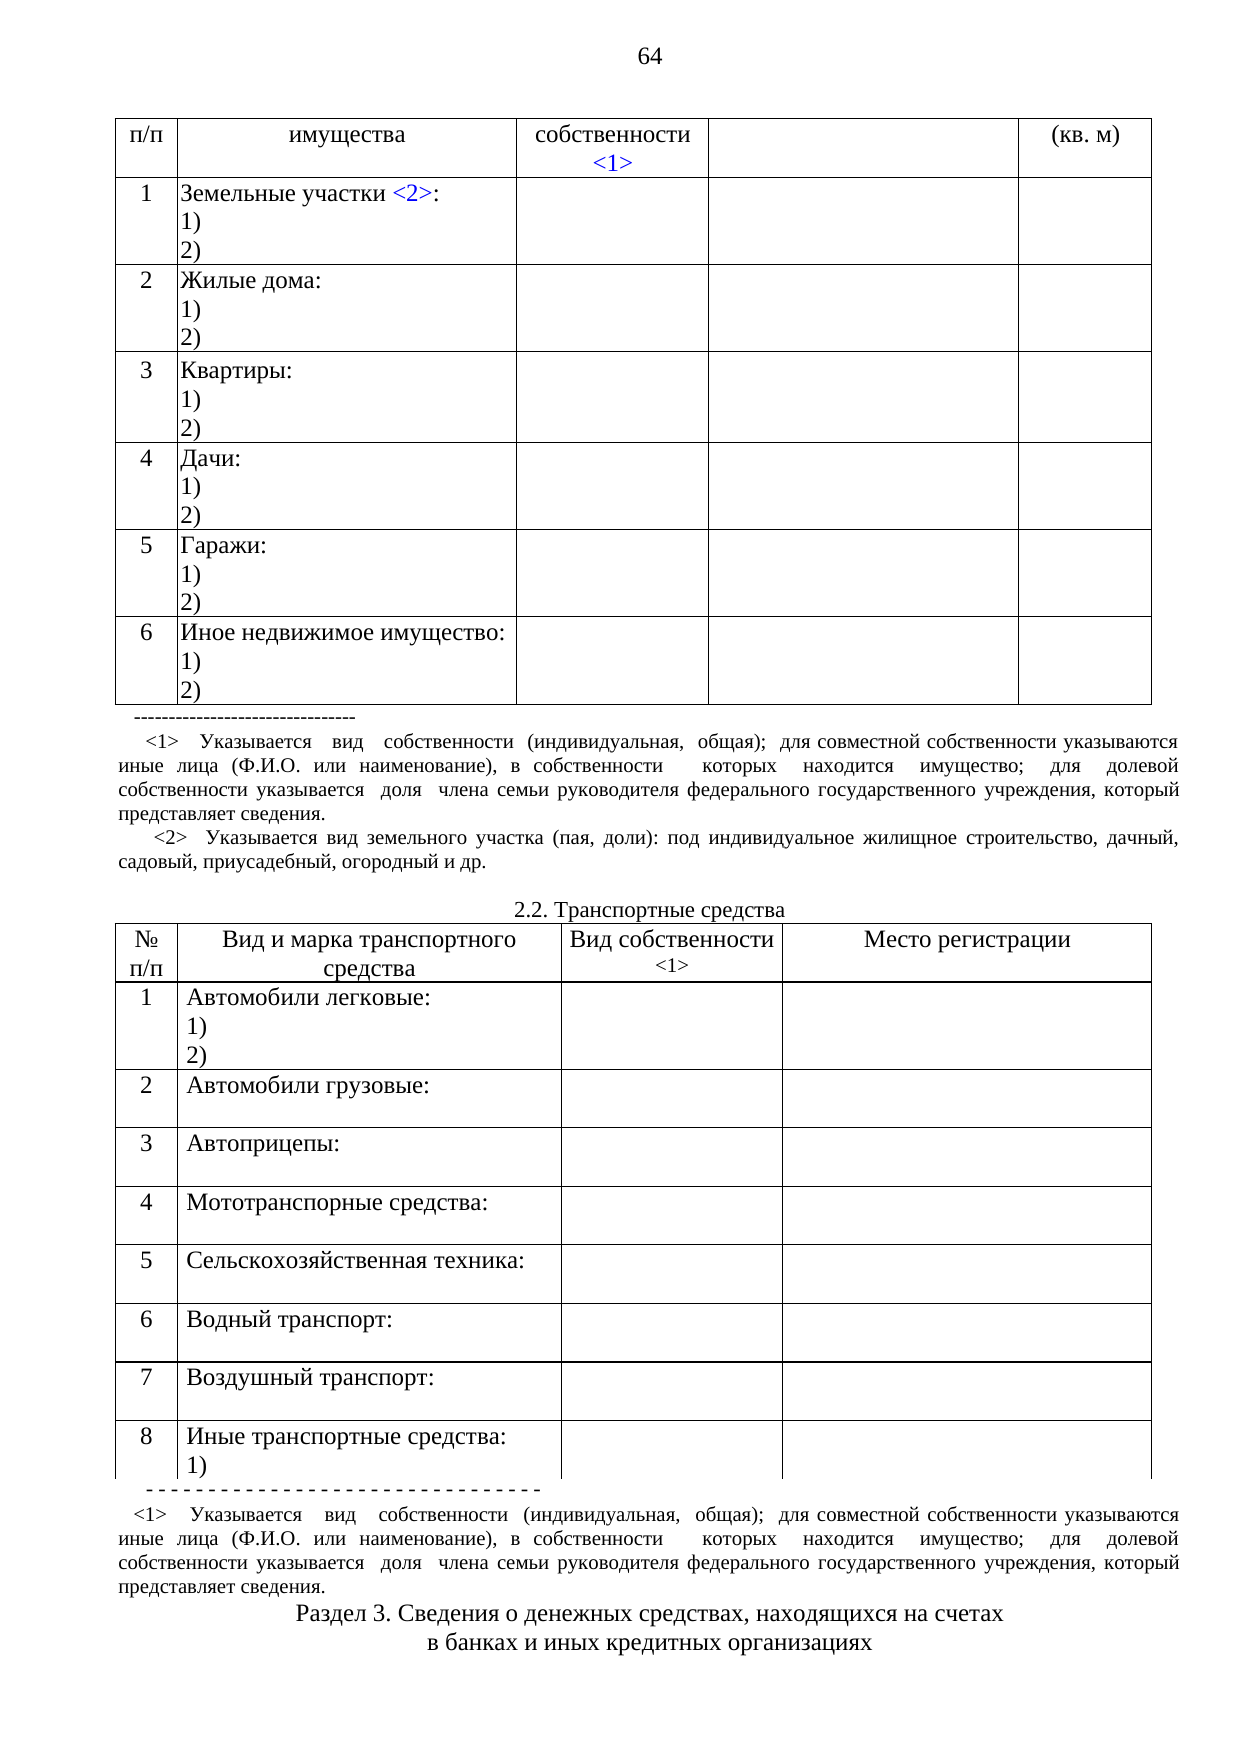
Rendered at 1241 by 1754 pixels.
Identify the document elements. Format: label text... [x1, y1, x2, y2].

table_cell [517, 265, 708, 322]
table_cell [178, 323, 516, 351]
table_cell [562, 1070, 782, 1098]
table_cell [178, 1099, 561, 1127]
text в банках и иных кредитных организациях [118, 1627, 1181, 1656]
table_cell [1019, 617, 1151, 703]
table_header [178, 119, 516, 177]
text 2.2. Транспортные средства [118, 897, 1181, 923]
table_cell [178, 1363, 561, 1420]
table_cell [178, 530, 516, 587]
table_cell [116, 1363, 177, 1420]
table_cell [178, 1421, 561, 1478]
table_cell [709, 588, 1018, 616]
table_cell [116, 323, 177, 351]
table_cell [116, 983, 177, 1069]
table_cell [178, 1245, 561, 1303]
text Раздел 3. Сведения о денежных средствах, находящихся на счетах [118, 1598, 1181, 1627]
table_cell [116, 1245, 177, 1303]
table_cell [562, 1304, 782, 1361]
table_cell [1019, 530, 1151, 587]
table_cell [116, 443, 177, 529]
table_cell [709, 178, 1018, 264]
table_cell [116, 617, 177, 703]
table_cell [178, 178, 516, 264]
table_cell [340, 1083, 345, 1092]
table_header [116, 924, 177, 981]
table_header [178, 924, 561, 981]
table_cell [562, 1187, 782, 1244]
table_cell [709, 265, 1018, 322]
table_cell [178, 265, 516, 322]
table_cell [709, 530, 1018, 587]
text <1> Указывается вид собственности (индивидуальная, общая); для совместной собственности указываются иные лица (Ф.И.О. или наименование), в собственности которых находится имущество; для долевой собственности указывается доля члена семьи руководителя федерального государственного учреждения, который представляет сведения. [118, 728, 1181, 825]
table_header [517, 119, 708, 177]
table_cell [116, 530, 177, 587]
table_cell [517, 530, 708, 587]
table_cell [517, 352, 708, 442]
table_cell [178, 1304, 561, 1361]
text -------------------------------- [118, 704, 1181, 728]
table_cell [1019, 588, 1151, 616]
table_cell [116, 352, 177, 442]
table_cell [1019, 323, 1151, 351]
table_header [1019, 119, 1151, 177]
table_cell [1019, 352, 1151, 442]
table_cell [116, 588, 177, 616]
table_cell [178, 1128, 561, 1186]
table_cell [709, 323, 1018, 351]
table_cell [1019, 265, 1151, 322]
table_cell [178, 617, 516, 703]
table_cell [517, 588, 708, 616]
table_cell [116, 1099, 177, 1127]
text -------------------------------- [118, 1478, 1181, 1502]
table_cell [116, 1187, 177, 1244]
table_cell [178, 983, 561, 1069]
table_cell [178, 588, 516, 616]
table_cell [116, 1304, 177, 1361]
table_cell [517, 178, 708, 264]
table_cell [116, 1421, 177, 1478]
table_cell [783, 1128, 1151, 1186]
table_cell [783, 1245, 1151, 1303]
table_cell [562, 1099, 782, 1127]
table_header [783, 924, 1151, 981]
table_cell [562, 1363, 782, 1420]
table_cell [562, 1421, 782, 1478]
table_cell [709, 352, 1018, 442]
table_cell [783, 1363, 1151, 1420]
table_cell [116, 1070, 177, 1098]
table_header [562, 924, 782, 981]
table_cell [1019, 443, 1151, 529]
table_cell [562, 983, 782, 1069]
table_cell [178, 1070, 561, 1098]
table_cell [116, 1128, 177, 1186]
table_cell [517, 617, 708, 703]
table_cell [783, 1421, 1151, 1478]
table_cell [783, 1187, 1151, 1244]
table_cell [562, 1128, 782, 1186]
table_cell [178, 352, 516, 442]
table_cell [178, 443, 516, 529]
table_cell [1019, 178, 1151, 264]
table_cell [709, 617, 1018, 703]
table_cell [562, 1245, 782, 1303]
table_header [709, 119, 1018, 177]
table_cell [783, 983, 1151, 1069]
text <2> Указывается вид земельного участка (пая, доли): под индивидуальное жилищное строительство, дачный, садовый, приусадебный, огородный и др. [118, 825, 1181, 873]
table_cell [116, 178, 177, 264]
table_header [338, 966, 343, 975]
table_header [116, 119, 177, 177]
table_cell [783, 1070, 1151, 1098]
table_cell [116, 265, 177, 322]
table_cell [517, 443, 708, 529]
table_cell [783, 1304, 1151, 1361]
text <1> Указывается вид собственности (индивидуальная, общая); для совместной собственности указываются иные лица (Ф.И.О. или наименование), в собственности которых находится имущество; для долевой собственности указывается доля члена семьи руководителя федерального государственного учреждения, который представляет сведения. [118, 1502, 1181, 1598]
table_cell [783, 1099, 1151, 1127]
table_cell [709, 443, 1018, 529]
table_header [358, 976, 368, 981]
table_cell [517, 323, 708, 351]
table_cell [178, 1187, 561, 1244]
